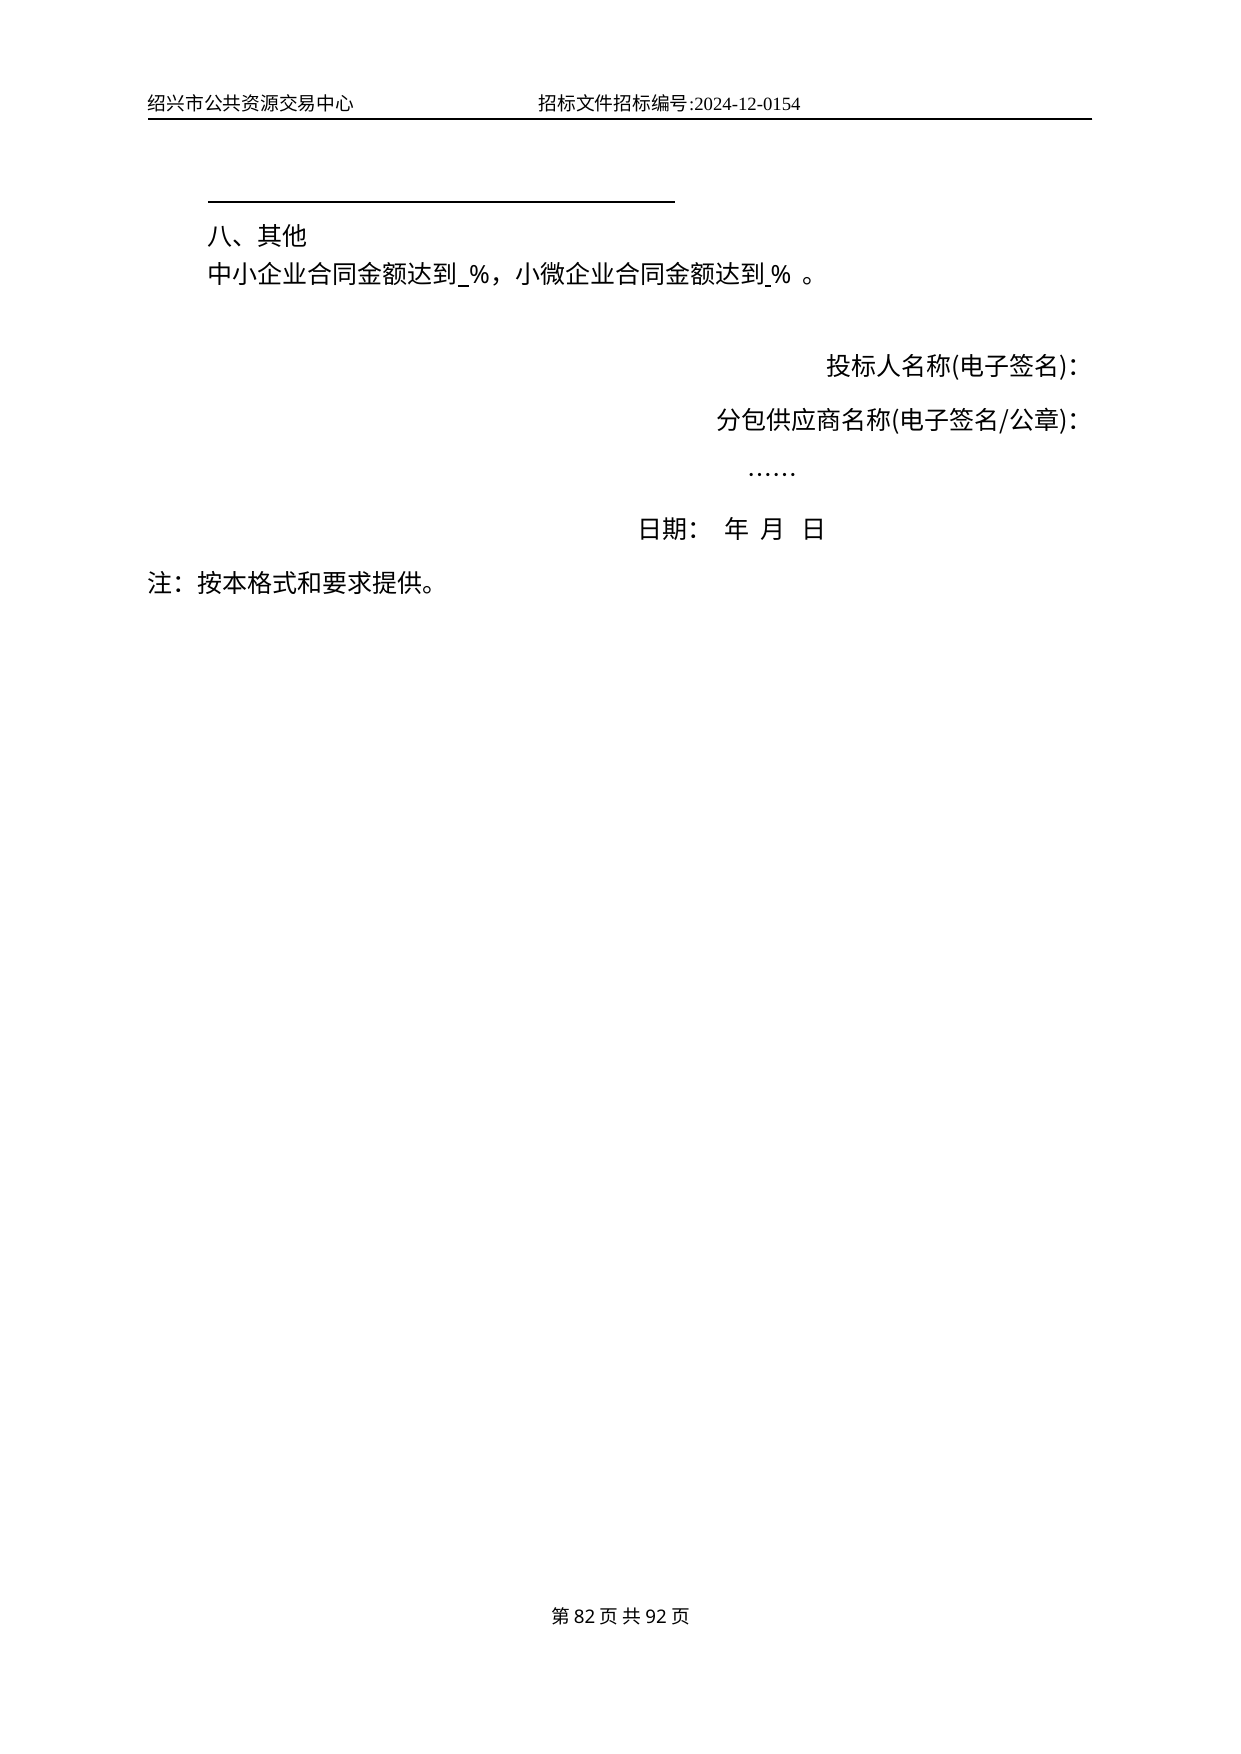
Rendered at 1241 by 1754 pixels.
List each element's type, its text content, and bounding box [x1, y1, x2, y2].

text 分包供应商名称(电子签名/公章)： [148, 401, 1092, 437]
text …… [148, 455, 1092, 491]
text 注：按本格式和要求提供。 [148, 564, 1049, 600]
text 日期： 年 月 日 [148, 509, 1092, 546]
text 投标人名称(电子签名)： [222, 346, 1092, 383]
text 中小企业合同金额达到 %，小微企业合同金额达到 % 。 [148, 254, 1092, 290]
text 八、其他 [148, 208, 1092, 254]
